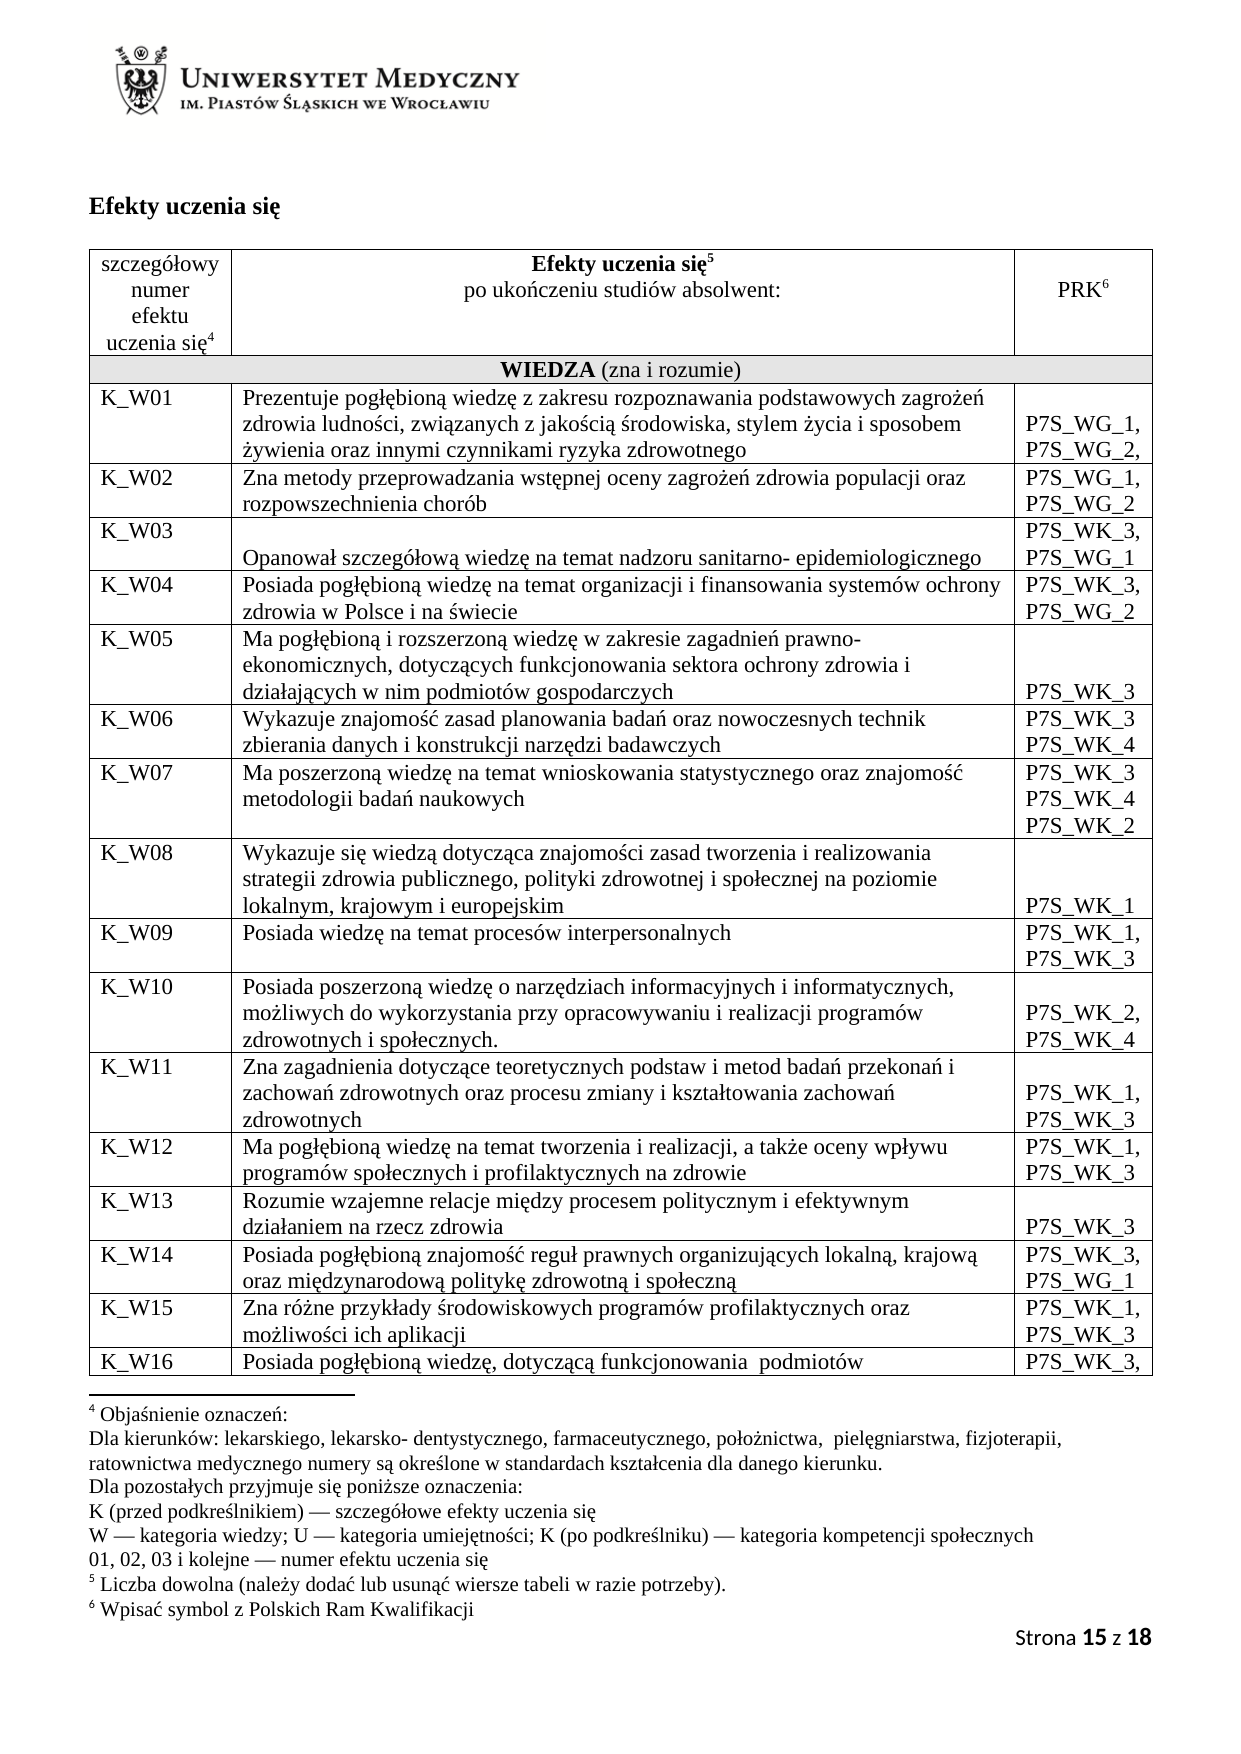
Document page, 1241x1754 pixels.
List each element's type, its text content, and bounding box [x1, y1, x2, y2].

table_cell Posiada wiedzę na temat procesów interpersonalnych [232, 919, 1014, 972]
table_cell Zna zagadnienia dotyczące teoretycznych podstaw i metod badań przekonań i zachowań zdrowotnych oraz procesu zmiany i kształtowania zachowań zdrowotnych [232, 1053, 1014, 1132]
table_cell K_W02 [90, 464, 231, 517]
table_cell P7S_WK_2, P7S_WK_4 [1015, 973, 1152, 1052]
table_cell P7S_WK_3, P7S_WG_2 [1015, 571, 1152, 624]
table_cell Prezentuje pogłębioną wiedzę z zakresu rozpoznawania podstawowych zagrożeń zdrowia ludności, związanych z jakością środowiska, stylem życia i sposobem żywienia oraz innymi czynnikami ryzyka zdrowotnego [232, 384, 1014, 463]
picture [87, 18, 546, 142]
table_cell K_W11 [90, 1053, 231, 1132]
table_cell P7S_WK_3 P7S_WK_4 P7S_WK_2 [1015, 759, 1152, 838]
table_header PRK [1015, 250, 1152, 355]
table_cell K_W09 [90, 919, 231, 972]
table_cell Wykazuje się wiedzą dotycząca znajomości zasad tworzenia i realizowania strategii zdrowia publicznego, polityki zdrowotnej i społecznej na poziomie lokalnym, krajowym i europejskim [232, 839, 1014, 918]
table_cell P7S_WG_1, P7S_WG_2, [1015, 384, 1152, 463]
table_cell P7S_WK_3 [1015, 1187, 1152, 1239]
table_cell K_W04 [90, 571, 231, 624]
table_cell K_W01 [90, 384, 231, 463]
table_cell P7S_WG_1, P7S_WG_2 [1015, 464, 1152, 517]
table_cell P7S_WK_3, P7S_WK_1 [1015, 1348, 1152, 1374]
table_cell Ma poszerzoną wiedzę na temat wnioskowania statystycznego oraz znajomość metodologii badań naukowych [232, 759, 1014, 838]
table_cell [232, 1348, 1014, 1374]
table_cell Ma pogłębioną wiedzę na temat tworzenia i realizacji, a także oceny wpływu programów społecznych i profilaktycznych na zdrowie [232, 1133, 1014, 1186]
table_header Efekty uczenia się po ukończeniu studiów absolwent: [232, 250, 1014, 355]
table_cell Ma pogłębioną i rozszerzoną wiedzę w zakresie zagadnień prawno- ekonomicznych, dotyczących funkcjonowania sektora ochrony zdrowia i działających w nim podmiotów gospodarczych [232, 625, 1014, 704]
table_cell Zna metody przeprowadzania wstępnej oceny zagrożeń zdrowia populacji oraz rozpowszechnienia chorób [232, 464, 1014, 517]
table_cell Zna różne przykłady środowiskowych programów profilaktycznych oraz możliwości ich aplikacji [232, 1294, 1014, 1347]
table_cell K_W07 [90, 759, 231, 838]
table_cell P7S_WK_1, P7S_WK_3 [1015, 1294, 1152, 1347]
table_cell Opanował szczegółową wiedzę na temat nadzoru sanitarno- epidemiologicznego [232, 518, 1014, 570]
table_cell Posiada pogłębioną znajomość reguł prawnych organizujących lokalną, krajową oraz międzynarodową politykę zdrowotną i społeczną [232, 1241, 1014, 1293]
table_cell Rozumie wzajemne relacje między procesem politycznym i efektywnym działaniem na rzecz zdrowia [232, 1187, 1014, 1239]
table_cell P7S_WK_3 [1015, 625, 1152, 704]
table_cell Wykazuje znajomość zasad planowania badań oraz nowoczesnych technik zbierania danych i konstrukcji narzędzi badawczych [232, 705, 1014, 758]
table_cell WIEDZA (zna i rozumie) [90, 356, 1152, 383]
table_header szczegółowy numer efektu uczenia się [90, 250, 231, 355]
table_cell P7S_WK_3 P7S_WK_4 [1015, 705, 1152, 758]
table_cell K_W12 [90, 1133, 231, 1186]
table_cell K_W15 [90, 1294, 231, 1347]
table_cell K_W03 [90, 518, 231, 570]
table_cell P7S_WK_3, P7S_WG_1 [1015, 1241, 1152, 1293]
table_cell K_W13 [90, 1187, 231, 1239]
text Efekty uczenia się [89, 191, 1152, 220]
table_cell P7S_WK_1, P7S_WK_3 [1015, 919, 1152, 972]
table_cell K_W05 [90, 625, 231, 704]
table_cell P7S_WK_1, P7S_WK_3 [1015, 1053, 1152, 1132]
table_cell Posiada pogłębioną wiedzę na temat organizacji i finansowania systemów ochrony zdrowia w Polsce i na świecie [232, 571, 1014, 624]
table_cell Posiada poszerzoną wiedzę o narzędziach informacyjnych i informatycznych, możliwych do wykorzystania przy opracowywaniu i realizacji programów zdrowotnych i społecznych. [232, 973, 1014, 1052]
table_cell P7S_WK_3, P7S_WG_1 [1015, 518, 1152, 570]
table_cell P7S_WK_1, P7S_WK_3 [1015, 1133, 1152, 1186]
table_cell K_W06 [90, 705, 231, 758]
table_cell K_W16 [90, 1348, 231, 1374]
table_cell K_W08 [90, 839, 231, 918]
table_cell P7S_WK_1 [1015, 839, 1152, 918]
table_cell K_W10 [90, 973, 231, 1052]
table_cell K_W14 [90, 1241, 231, 1293]
